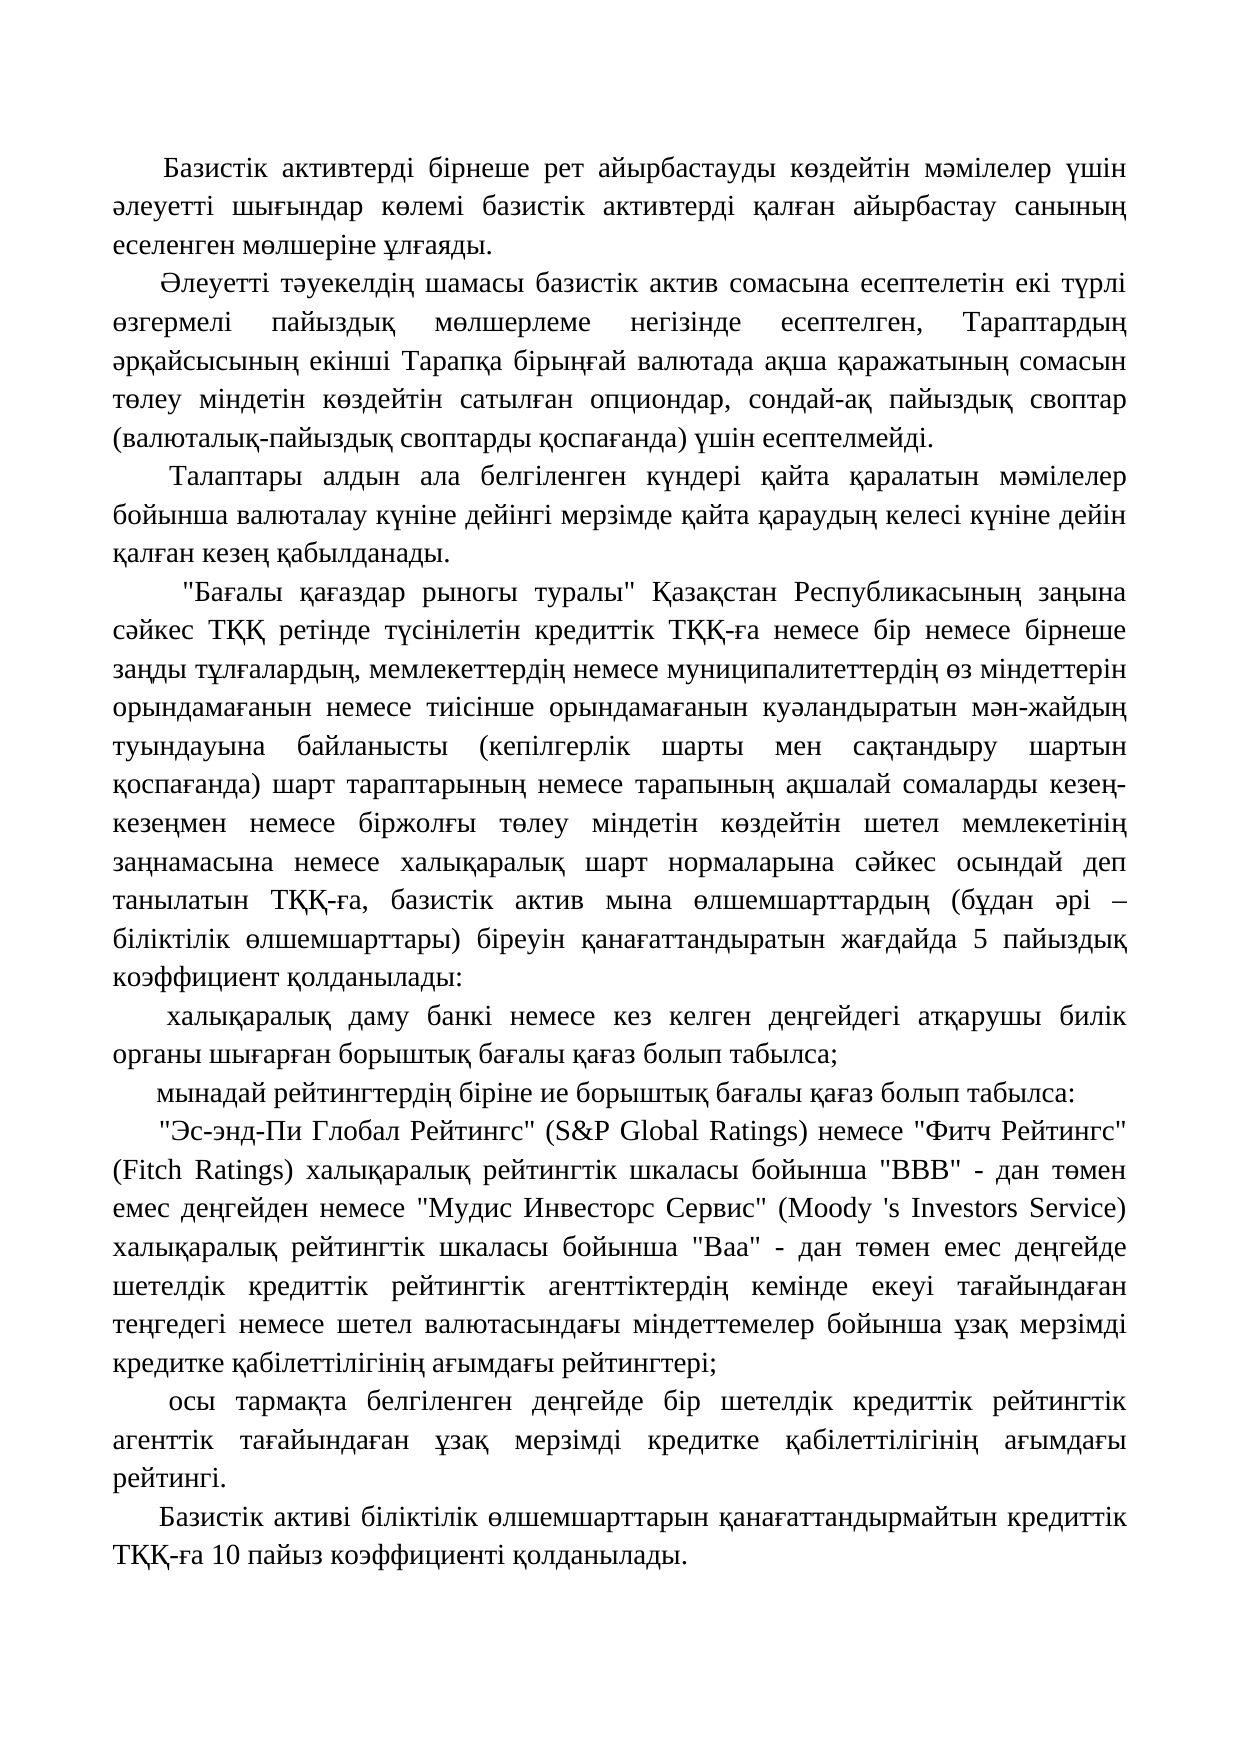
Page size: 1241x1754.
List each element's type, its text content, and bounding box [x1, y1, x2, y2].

text Талаптары алдын ала белгіленген күндері қайта қаралатын мәмілелер бойынша валюталау күніне дейінгі мерзімде қайта қараудың келесі күніне дейін қалған кезең қабылданады. [112, 458, 1128, 569]
text халықаралық даму банкі немесе кез келген деңгейдегі атқарушы билік органы шығарған борыштық бағалы қағаз болып табылса; [112, 998, 1128, 1070]
text мынадай рейтингтердің біріне ие борыштық бағалы қағаз болып табылса: [112, 1075, 1128, 1108]
text Әлеуетті тәуекелдің шамасы базистік актив сомасына есептелетін екі түрлі өзгермелі пайыздық мөлшерлеме негізінде есептелген, Тараптардың әрқайсысының екінші Тарапқа бірыңғай валютада ақша қаражатының сомасын төлеу міндетін көздейтін сатылған опциондар, сондай-ақ пайыздық своптар (валюталық-пайыздық своптарды қоспағанда) үшін есептелмейді. [112, 266, 1128, 453]
text Базистік активі біліктілік өлшемшарттарын қанағаттандырмайтын кредиттік ТҚҚ-ға 10 пайыз коэффициенті қолданылады. [112, 1499, 1128, 1571]
text "Эс-энд-Пи Глобал Рейтингс" (S&P Global Ratings) немесе "Фитч Рейтингс" (Fitch Ratings) халықаралық рейтингтік шкаласы бойынша "ВВВ" - дан төмен емес деңгейден немесе "Мудис Инвесторс Сервис" (Moody 's Investors Service) халықаралық рейтингтік шкаласы бойынша "Ваа" - дан төмен емес деңгейде шетелдік кредиттік рейтингтік агенттіктердің кемінде екеуі тағайындаған теңгедегі немесе шетел валютасындағы міндеттемелер бойынша ұзақ мерзімді кредитке қабілеттілігінің ағымдағы рейтингтері; [112, 1113, 1128, 1378]
text "Бағалы қағаздар рыногы туралы" Қазақстан Республикасының заңына сәйкес ТҚҚ ретінде түсінілетін кредиттік ТҚҚ-ға немесе бір немесе бірнеше заңды тұлғалардың, мемлекеттердің немесе муниципалитеттердің өз міндеттерін орындамағанын немесе тиісінше орындамағанын куәландыратын мән-жайдың туындауына байланысты (кепілгерлік шарты мен сақтандыру шартын қоспағанда) шарт тараптарының немесе тарапының ақшалай сомаларды кезең-кезеңмен немесе біржолғы төлеу міндетін көздейтін шетел мемлекетінің заңнамасына немесе халықаралық шарт нормаларына сәйкес осындай деп танылатын ТҚҚ-ға, базистік актив мына өлшемшарттардың (бұдан әрі – біліктілік өлшемшарттары) біреуін қанағаттандыратын жағдайда 5 пайыздық коэффициент қолданылады: [112, 574, 1128, 993]
text осы тармақта белгіленген деңгейде бір шетелдік кредиттік рейтингтік агенттік тағайындаған ұзақ мерзімді кредитке қабілеттілігінің ағымдағы рейтингі. [112, 1383, 1128, 1494]
text Базистік активтерді бірнеше рет айырбастауды көздейтін мәмілелер үшін әлеуетті шығындар көлемі базистік активтерді қалған айырбастау санының еселенген мөлшеріне ұлғаяды. [112, 150, 1128, 261]
